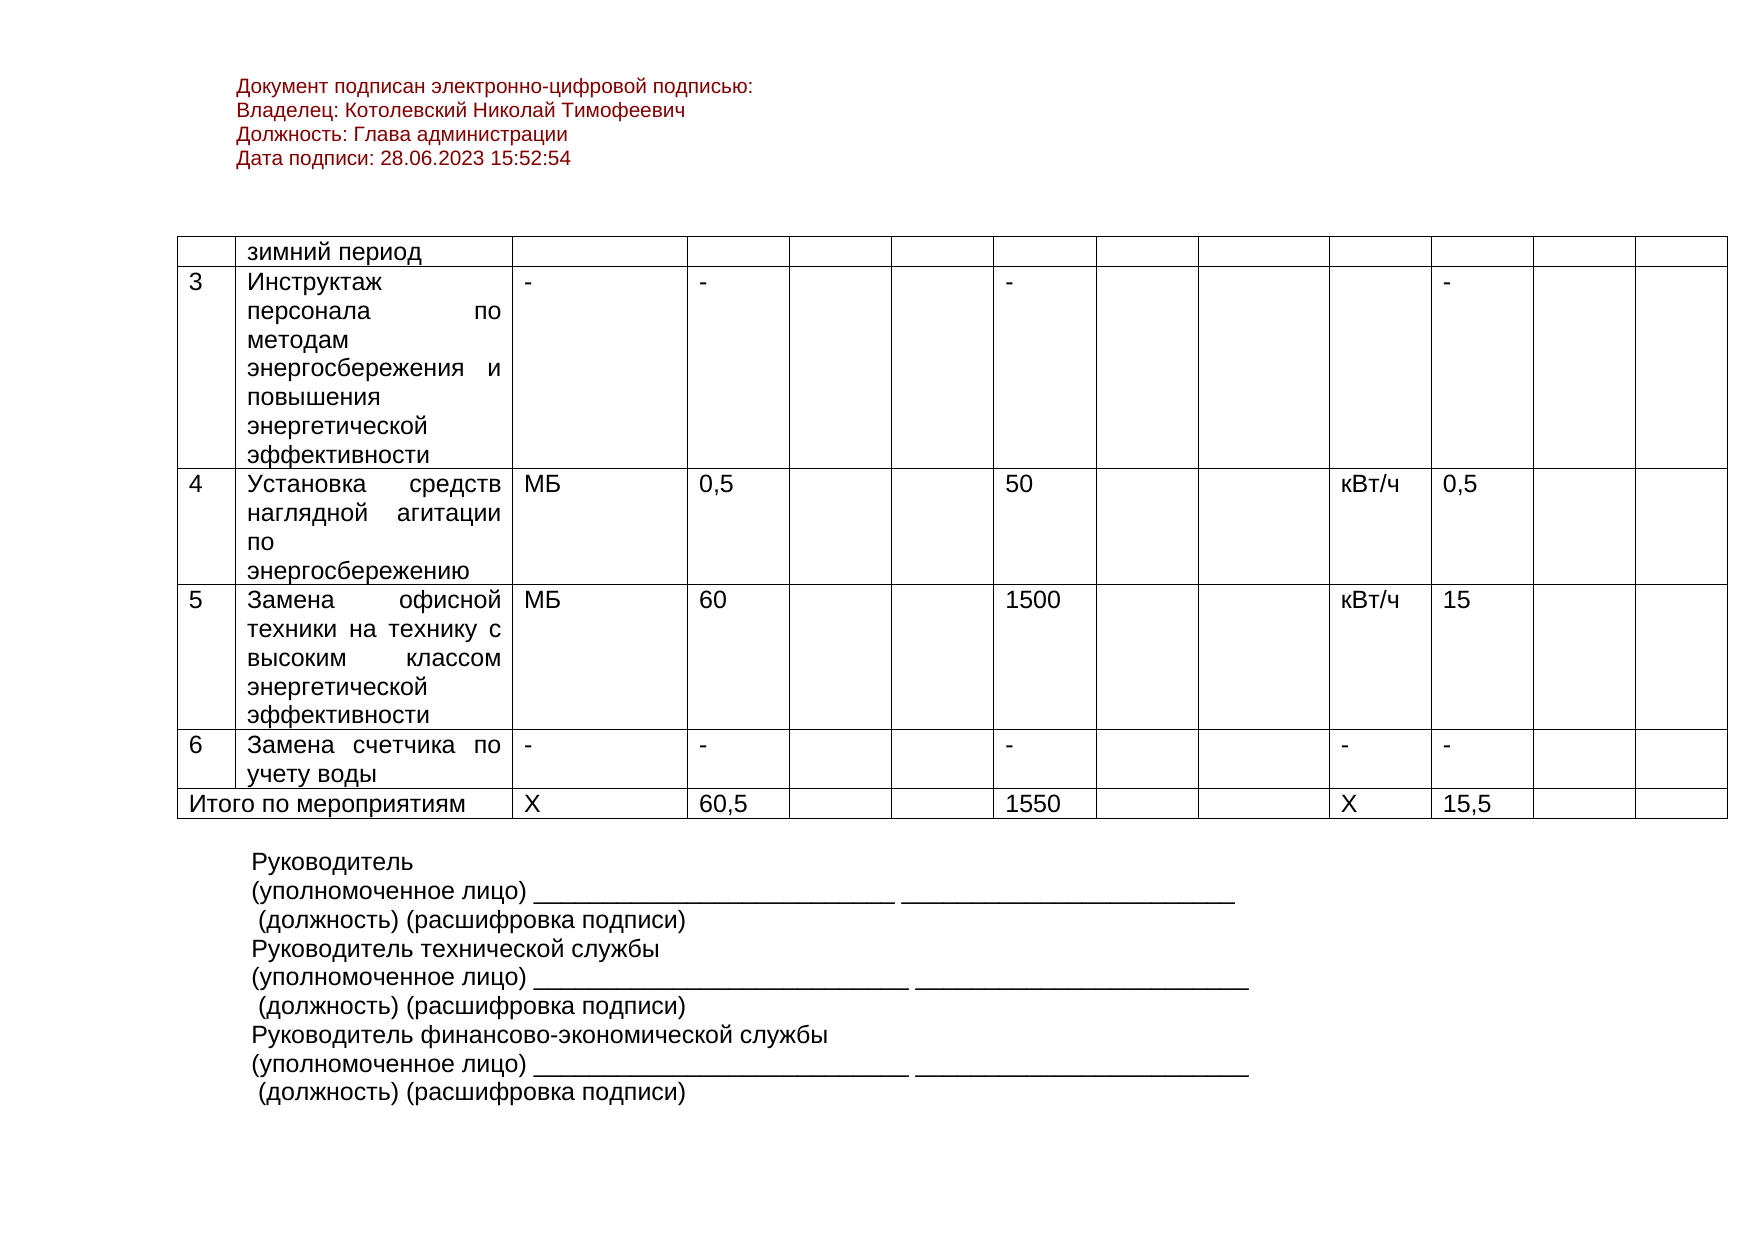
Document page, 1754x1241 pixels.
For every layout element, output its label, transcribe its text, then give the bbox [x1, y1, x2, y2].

table_cell МБ [513, 585, 687, 729]
table_cell [1199, 267, 1329, 468]
table_cell [892, 789, 993, 817]
table_cell [1097, 730, 1198, 788]
table_cell [1636, 789, 1727, 817]
text (уполномоченное лицо) ___________________________ ________________________ [177, 1048, 1695, 1077]
table_cell [790, 237, 891, 266]
table_cell [1534, 469, 1635, 584]
table_cell - [513, 267, 687, 468]
table_cell [1199, 237, 1329, 266]
table_cell [1097, 237, 1198, 266]
table_cell [1534, 730, 1635, 788]
table_cell - [1330, 730, 1431, 788]
table_cell 60,5 [688, 789, 789, 817]
text (уполномоченное лицо) __________________________ ________________________ [177, 876, 1695, 905]
table_cell 0,5 [1432, 469, 1533, 584]
table_cell X [513, 789, 687, 817]
table_cell [1330, 267, 1431, 468]
table_cell [1330, 237, 1431, 266]
table_cell 4 [178, 469, 235, 584]
table_cell 1550 [994, 789, 1096, 817]
text Руководитель [177, 847, 1695, 876]
text (должность) (расшифровка подписи) [177, 1077, 1695, 1106]
table_cell Итого по мероприятиям [178, 789, 512, 817]
table_cell [892, 237, 993, 266]
table_cell 50 [994, 469, 1096, 584]
table_cell - [994, 730, 1096, 788]
table_cell - [688, 267, 789, 468]
table_cell [1199, 789, 1329, 817]
table_cell 2 [178, 237, 235, 266]
table_cell 15 [1432, 585, 1533, 729]
table_cell 3 [178, 267, 235, 468]
table_cell [1199, 730, 1329, 788]
table_cell [1097, 267, 1198, 468]
table_cell Инструктаж персонала по методам энергосбережения и повышения энергетической эффективности [236, 267, 512, 468]
table_cell [1534, 585, 1635, 729]
table_cell [892, 267, 993, 468]
text (должность) (расшифровка подписи) [177, 905, 1695, 933]
table_cell [1097, 789, 1198, 817]
table_cell 60 [688, 585, 789, 729]
table_cell [892, 585, 993, 729]
table_cell Замена офисной техники на технику с высоким классом энергетической эффективности [236, 585, 512, 729]
table_cell [790, 267, 891, 468]
table_cell [1636, 237, 1727, 266]
table_cell 1500 [994, 585, 1096, 729]
table_cell [1534, 237, 1635, 266]
table_cell [1636, 585, 1727, 729]
table_cell [1534, 267, 1635, 468]
text Руководитель технической службы [177, 933, 1695, 962]
table_cell - [994, 237, 1096, 266]
table_cell [790, 730, 891, 788]
table_cell 5 [178, 585, 235, 729]
table_cell 6 [178, 730, 235, 788]
table_cell кВт/ч [1330, 469, 1431, 584]
text (уполномоченное лицо) ___________________________ ________________________ [177, 962, 1695, 991]
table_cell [236, 237, 512, 266]
table_cell [1097, 469, 1198, 584]
table_cell [1636, 730, 1727, 788]
text (должность) (расшифровка подписи) [177, 991, 1695, 1020]
table_cell [1199, 469, 1329, 584]
table_cell - [994, 267, 1096, 468]
table_cell [1199, 585, 1329, 729]
table_cell [790, 469, 891, 584]
table_cell [1636, 469, 1727, 584]
table_cell - [1432, 730, 1533, 788]
table_cell [790, 789, 891, 817]
table_cell кВт/ч [1330, 585, 1431, 729]
table_cell - [1432, 267, 1533, 468]
table_cell [790, 585, 891, 729]
table_cell - [513, 237, 687, 266]
table_cell Замена счетчика по учету воды [236, 730, 512, 788]
table_cell - [688, 730, 789, 788]
table_cell [1534, 789, 1635, 817]
table_cell X [1330, 789, 1431, 817]
table_cell [1097, 585, 1198, 729]
table_cell 15,5 [1432, 789, 1533, 817]
table_cell [1636, 267, 1727, 468]
table_cell МБ [513, 469, 687, 584]
table_cell [892, 469, 993, 584]
table_cell - [1432, 237, 1533, 266]
table_cell 0,5 [688, 469, 789, 584]
text Руководитель финансово-экономической службы [177, 1020, 1695, 1048]
table_cell - [513, 730, 687, 788]
table_cell Установка средств наглядной агитации по энергосбережению [236, 469, 512, 584]
table_cell - [688, 237, 789, 266]
table_cell [892, 730, 993, 788]
